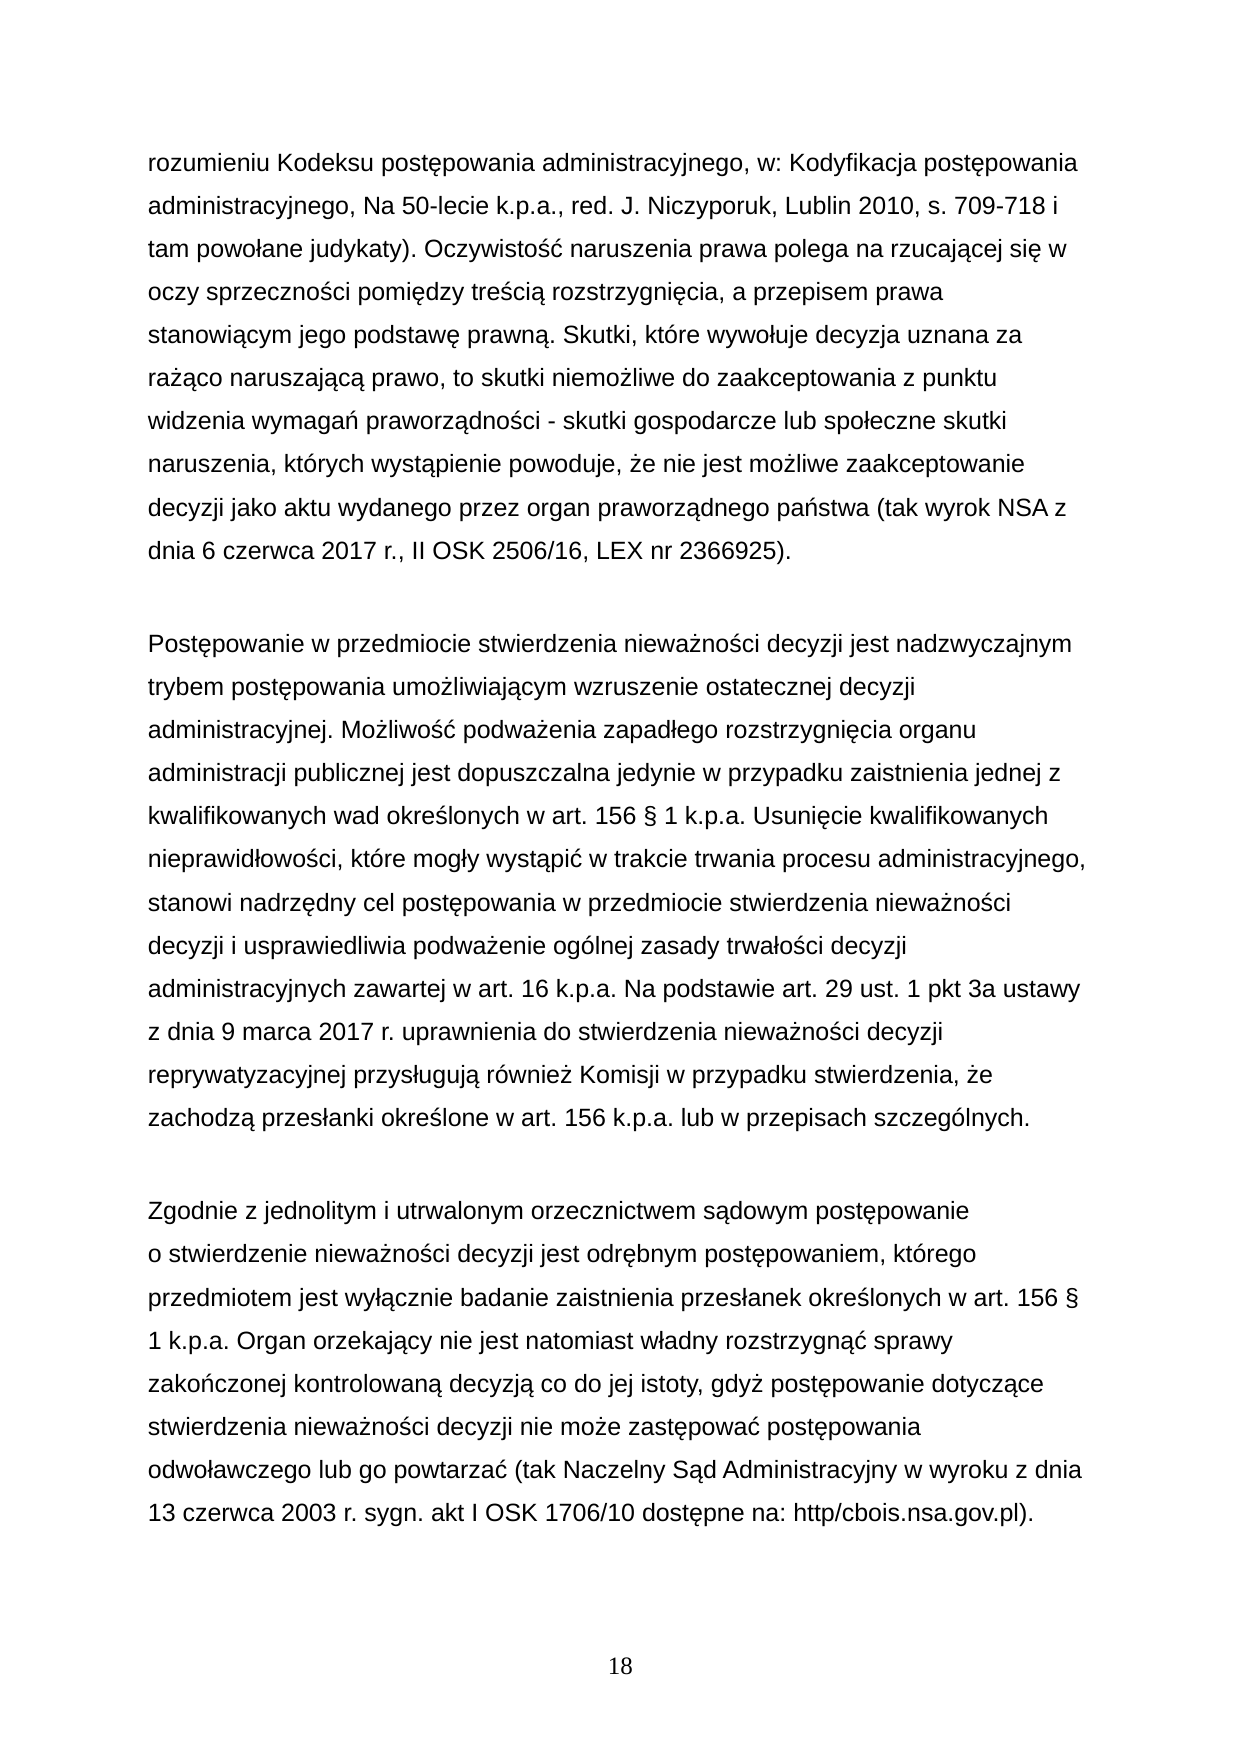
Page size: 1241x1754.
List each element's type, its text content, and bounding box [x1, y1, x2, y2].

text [148, 148, 1093, 564]
text Postępowanie w przedmiocie stwierdzenia nieważności decyzji jest nadzwyczajnym trybem postępowania umożliwiającym wzruszenie ostatecznej decyzji administracyjnej. Możliwość podważenia zapadłego rozstrzygnięcia organu administracji publicznej jest dopuszczalna jedynie w przypadku zaistnienia jednej z kwalifikowanych wad określonych w art. 156 § 1 k.p.a. Usunięcie kwalifikowanych nieprawidłowości, które mogły wystąpić w trakcie trwania procesu administracyjnego, stanowi nadrzędny cel postępowania w przedmiocie stwierdzenia nieważności decyzji i usprawiedliwia podważenie ogólnej zasady trwałości decyzji administracyjnych zawartej w art. 16 k.p.a. Na podstawie art. 29 ust. 1 pkt 3a ustawy z dnia 9 marca 2017 r. uprawnienia do stwierdzenia nieważności decyzji reprywatyzacyjnej przysługują również Komisji w przypadku stwierdzenia, że zachodzą przesłanki określone w art. 156 k.p.a. lub w przepisach szczególnych. [148, 629, 1093, 1132]
text Zgodnie z jednolitym i utrwalonym orzecznictwem sądowym postępowanie o stwierdzenie nieważności decyzji jest odrębnym postępowaniem, którego przedmiotem jest wyłącznie badanie zaistnienia przesłanek określonych w art. 156 § 1 k.p.a. Organ orzekający nie jest natomiast władny rozstrzygnąć sprawy zakończonej kontrolowaną decyzją co do jej istoty, gdyż postępowanie dotyczące stwierdzenia nieważności decyzji nie może zastępować postępowania odwoławczego lub go powtarzać (tak Naczelny Sąd Administracyjny w wyroku z dnia 13 czerwca 2003 r. sygn. akt I OSK 1706/10 dostępne na: http/cbois.nsa.gov.pl). [148, 1196, 1093, 1527]
